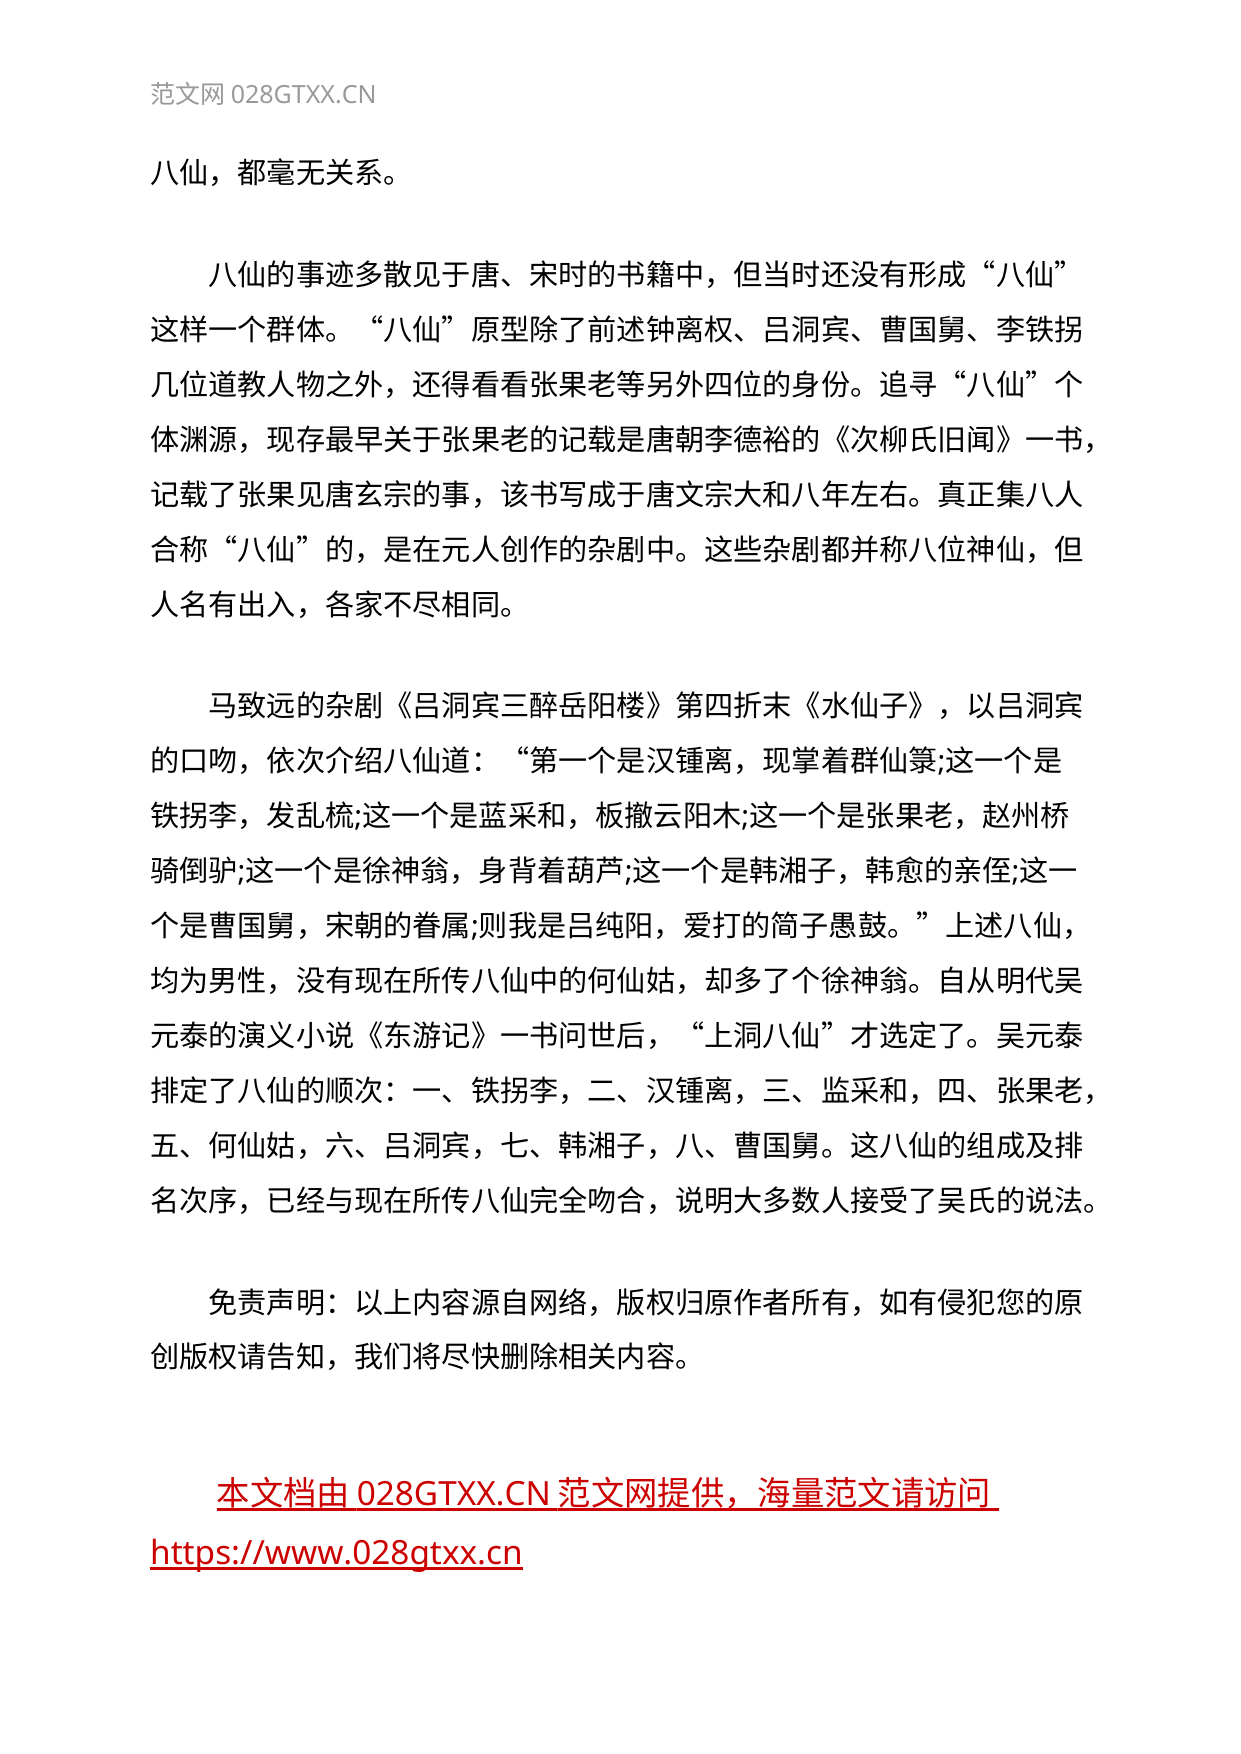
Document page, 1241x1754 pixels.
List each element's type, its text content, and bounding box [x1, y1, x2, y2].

text 八仙的事迹多散见于唐、宋时的书籍中，但当时还没有形成“八仙”这样一个群体。“八仙”原型除了前述钟离权、吕洞宾、曹国舅、李铁拐几位道教人物之外，还得看看张果老等另外四位的身份。追寻“八仙”个体渊源，现存最早关于张果老的记载是唐朝李德裕的《次柳氏旧闻》一书，记载了张果见唐玄宗的事，该书写成于唐文宗大和八年左右。真正集八人合称“八仙”的，是在元人创作的杂剧中。这些杂剧都并称八位神仙，但人名有出入，各家不尽相同。 [150, 252, 1090, 623]
text 本文档由028GTXX.CN范文网提供，海量范文请访问 https://www.028gtxx.cn [150, 1467, 1090, 1574]
text 马致远的杂剧《吕洞宾三醉岳阳楼》第四折末《水仙子》，以吕洞宾的口吻，依次介绍八仙道：“第一个是汉锺离，现掌着群仙箓;这一个是铁拐李，发乱梳;这一个是蓝采和，板撤云阳木;这一个是张果老，赵州桥骑倒驴;这一个是徐神翁，身背着葫芦;这一个是韩湘子，韩愈的亲侄;这一个是曹国舅，宋朝的眷属;则我是吕纯阳，爱打的简子愚鼓。”上述八仙，均为男性，没有现在所传八仙中的何仙姑，却多了个徐神翁。自从明代吴元泰的演义小说《东游记》一书问世后，“上洞八仙”才选定了。吴元泰排定了八仙的顺次：一、铁拐李，二、汉锺离，三、监采和，四、张果老，五、何仙姑，六、吕洞宾，七、韩湘子，八、曹国舅。这八仙的组成及排名次序，已经与现在所传八仙完全吻合，说明大多数人接受了吴氏的说法。 [150, 683, 1090, 1220]
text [150, 150, 1090, 192]
text 免责声明：以上内容源自网络，版权归原作者所有，如有侵犯您的原创版权请告知，我们将尽快删除相关内容。 [150, 1279, 1090, 1376]
